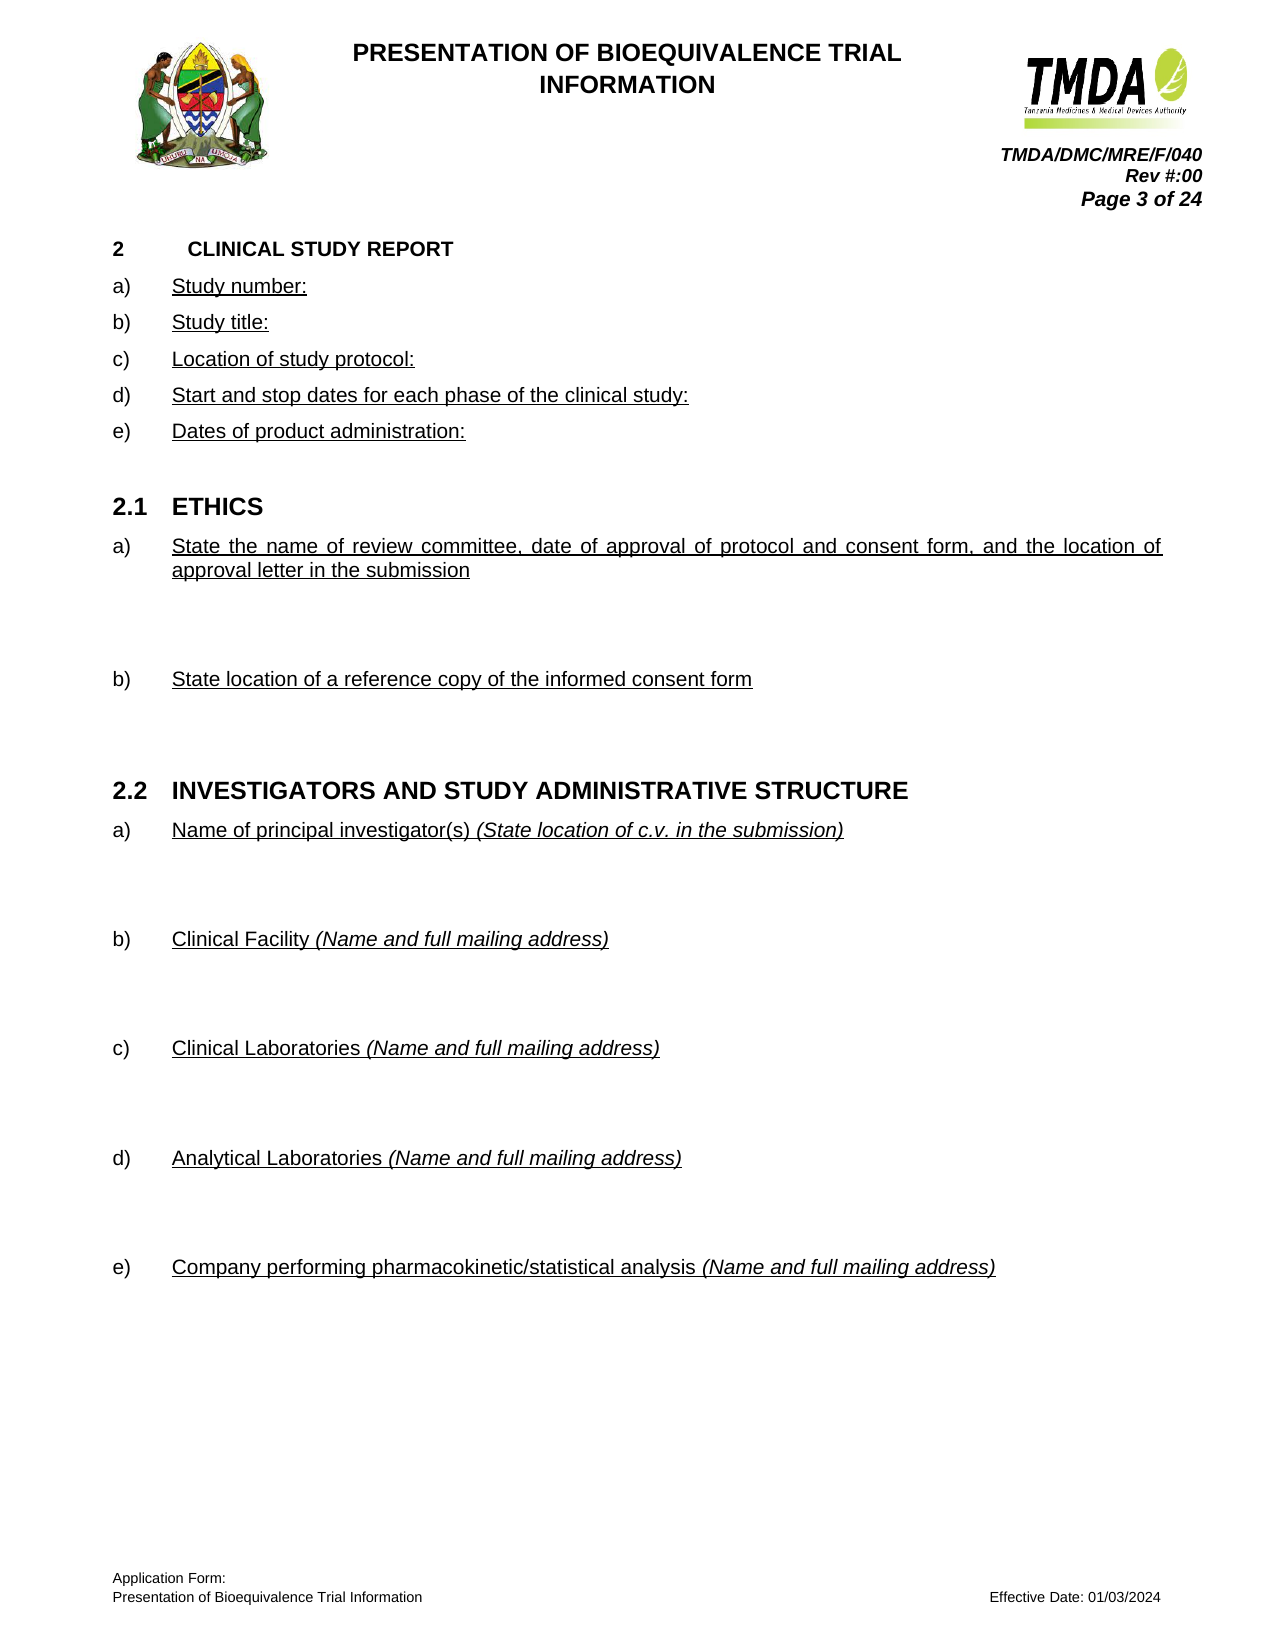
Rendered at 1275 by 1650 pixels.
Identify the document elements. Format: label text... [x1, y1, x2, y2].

picture [1009, 37, 1205, 144]
text c) Clinical Laboratories (Name and full mailing address) [112, 1036, 1162, 1060]
text e) Company performing pharmacokinetic/statistical analysis (Name and full mailing address) [112, 1255, 1162, 1279]
text d) Analytical Laboratories (Name and full mailing address) [112, 1146, 1162, 1169]
text b) State location of a reference copy of the informed consent form [112, 667, 1162, 691]
subtitle 2.2 INVESTIGATORS AND STUDY ADMINISTRATIVE STRUCTURE [112, 776, 1162, 805]
text e) Dates of product administration: [112, 419, 1162, 443]
text c) Location of study protocol: [112, 346, 1162, 370]
subtitle 2.1 ETHICS [112, 492, 1162, 521]
picture [123, 37, 280, 176]
text 2 CLINICAL STUDY REPORT [112, 237, 1162, 261]
text b) Study title: [112, 310, 1162, 334]
text b) Clinical Facility (Name and full mailing address) [112, 927, 1162, 951]
text a) Study number: [112, 273, 1162, 297]
text d) Start and stop dates for each phase of the clinical study: [112, 383, 1162, 407]
text a) Name of principal investigator(s) (State location of c.v. in the submission) [112, 817, 1162, 841]
text a) State the name of review committee, date of approval of protocol and consent form, and the location of approval letter in the submission [112, 533, 1162, 581]
